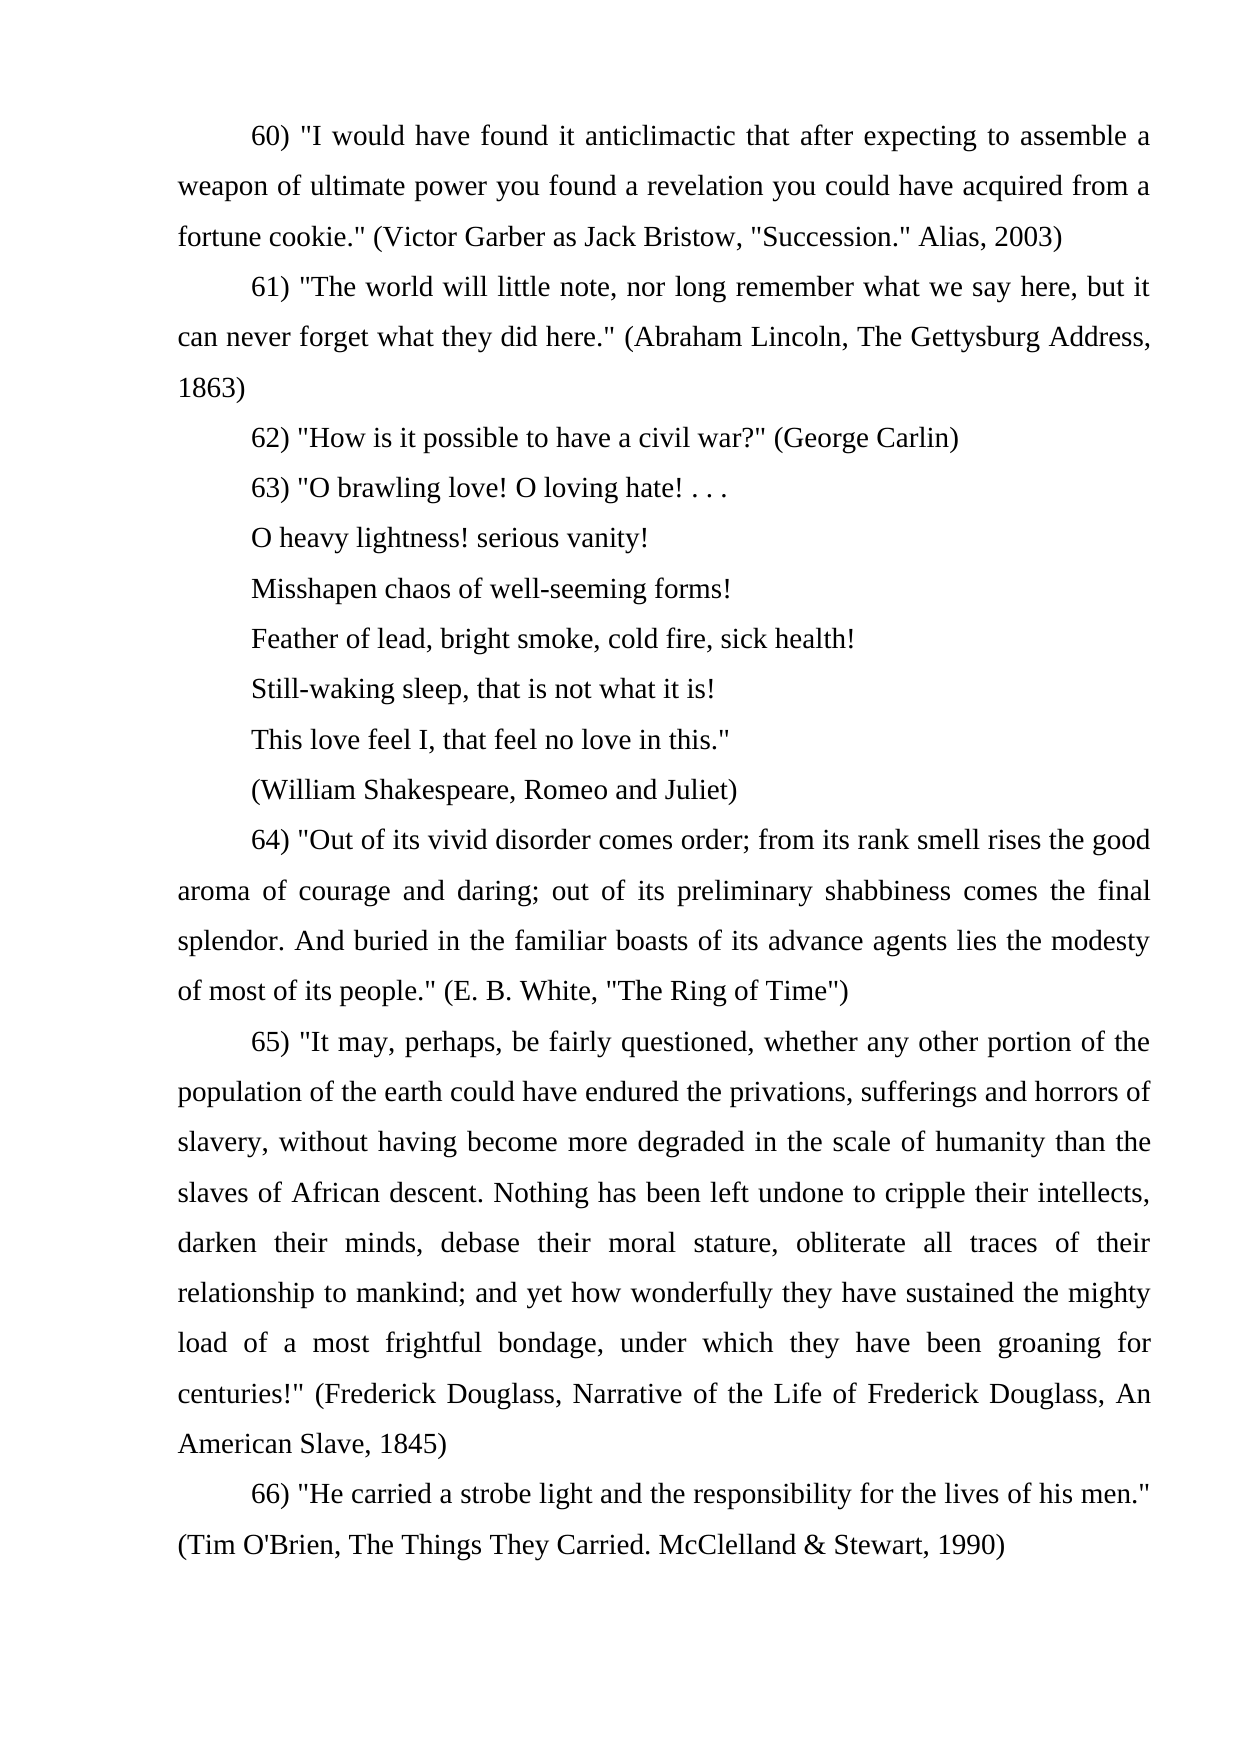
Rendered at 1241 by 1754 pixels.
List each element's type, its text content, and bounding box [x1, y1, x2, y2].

text Misshapen chaos of well-seeming forms! [177, 571, 1152, 604]
text This love feel I, that feel no love in this." [177, 722, 1152, 755]
text 60) "I would have found it anticlimactic that after expecting to assemble a weapon of ultimate power you found a revelation you could have acquired from a fortune cookie." (Victor Garber as Jack Bristow, "Succession." Alias, 2003) [177, 118, 1152, 252]
text 61) "The world will little note, nor long remember what we say here, but it can never forget what they did here." (Abraham Lincoln, The Gettysburg Address, 1863) [177, 269, 1152, 403]
text Still-waking sleep, that is not what it is! [177, 672, 1152, 705]
text 66) "He carried a strobe light and the responsibility for the lives of his men." (Tim O'Brien, The Things They Carried. McClelland & Stewart, 1990) [177, 1477, 1152, 1560]
text Feather of lead, bright smoke, cold fire, sick health! [177, 621, 1152, 655]
text 63) "O brawling love! O loving hate! . . . [177, 470, 1152, 504]
text 65) "It may, perhaps, be fairly questioned, whether any other portion of the population of the earth could have endured the privations, sufferings and horrors of slavery, without having become more degraded in the scale of humanity than the slaves of African descent. Nothing has been left undone to cripple their intellects, darken their minds, debase their moral stature, obliterate all traces of their relationship to mankind; and yet how wonderfully they have sustained the mighty load of a most frightful bondage, under which they have been groaning for centuries!" (Frederick Douglass, Narrative of the Life of Frederick Douglass, An American Slave, 1845) [177, 1024, 1152, 1460]
text O heavy lightness! serious vanity! [177, 521, 1152, 554]
text 62) "How is it possible to have a civil war?" (George Carlin) [177, 420, 1152, 453]
text (William Shakespeare, Romeo and Juliet) [177, 772, 1152, 806]
text 64) "Out of its vivid disorder comes order; from its rank smell rises the good aroma of courage and daring; out of its preliminary shabbiness comes the final splendor. And buried in the familiar boasts of its advance agents lies the modesty of most of its people." (E. B. White, "The Ring of Time") [177, 822, 1152, 1007]
